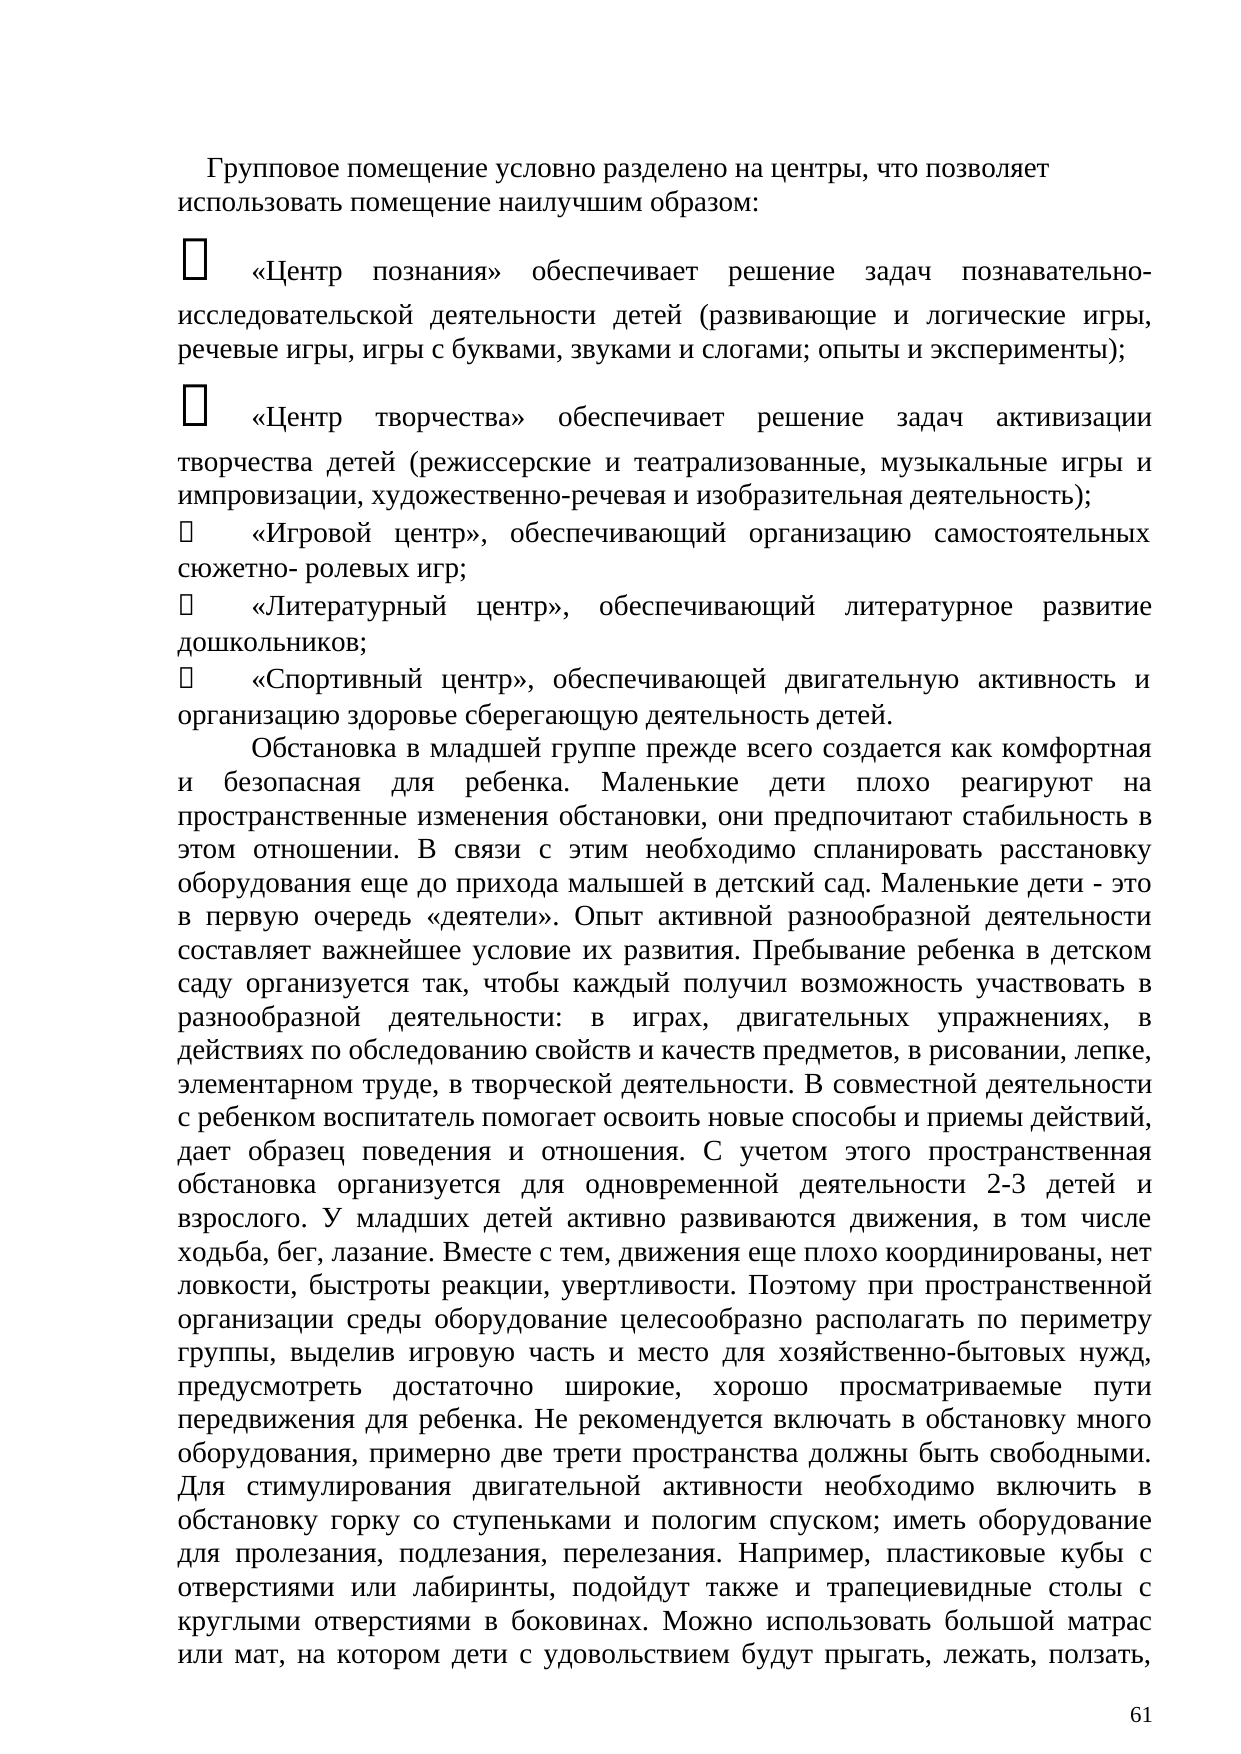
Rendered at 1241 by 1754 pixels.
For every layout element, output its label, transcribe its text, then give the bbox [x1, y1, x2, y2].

list «Центр познания» обеспечивает решение задач познавательно-исследовательской деятельности детей (развивающие и логические игры, речевые игры, игры с буквами, звуками и слогами; опыты и эксперименты); [177, 218, 1153, 364]
text Групповое помещение условно разделено на центры, что позволяет использовать помещение наилучшим образом: [177, 151, 1153, 218]
list «Спортивный центр», обеспечивающей двигательную активность и организацию здоровье сберегающую деятельность детей. [177, 657, 1151, 731]
list «Игровой центр», обеспечивающий организацию самостоятельных сюжетно- ролевых игр; [177, 511, 1151, 584]
list «Литературный центр», обеспечивающий литературное развитие дошкольников; [177, 584, 1153, 657]
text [177, 731, 1153, 1670]
list «Центр творчества» обеспечивает решение задач активизации творчества детей (режиссерские и театрализованные, музыкальные игры и импровизации, художественно-речевая и изобразительная деятельность); [177, 364, 1153, 511]
